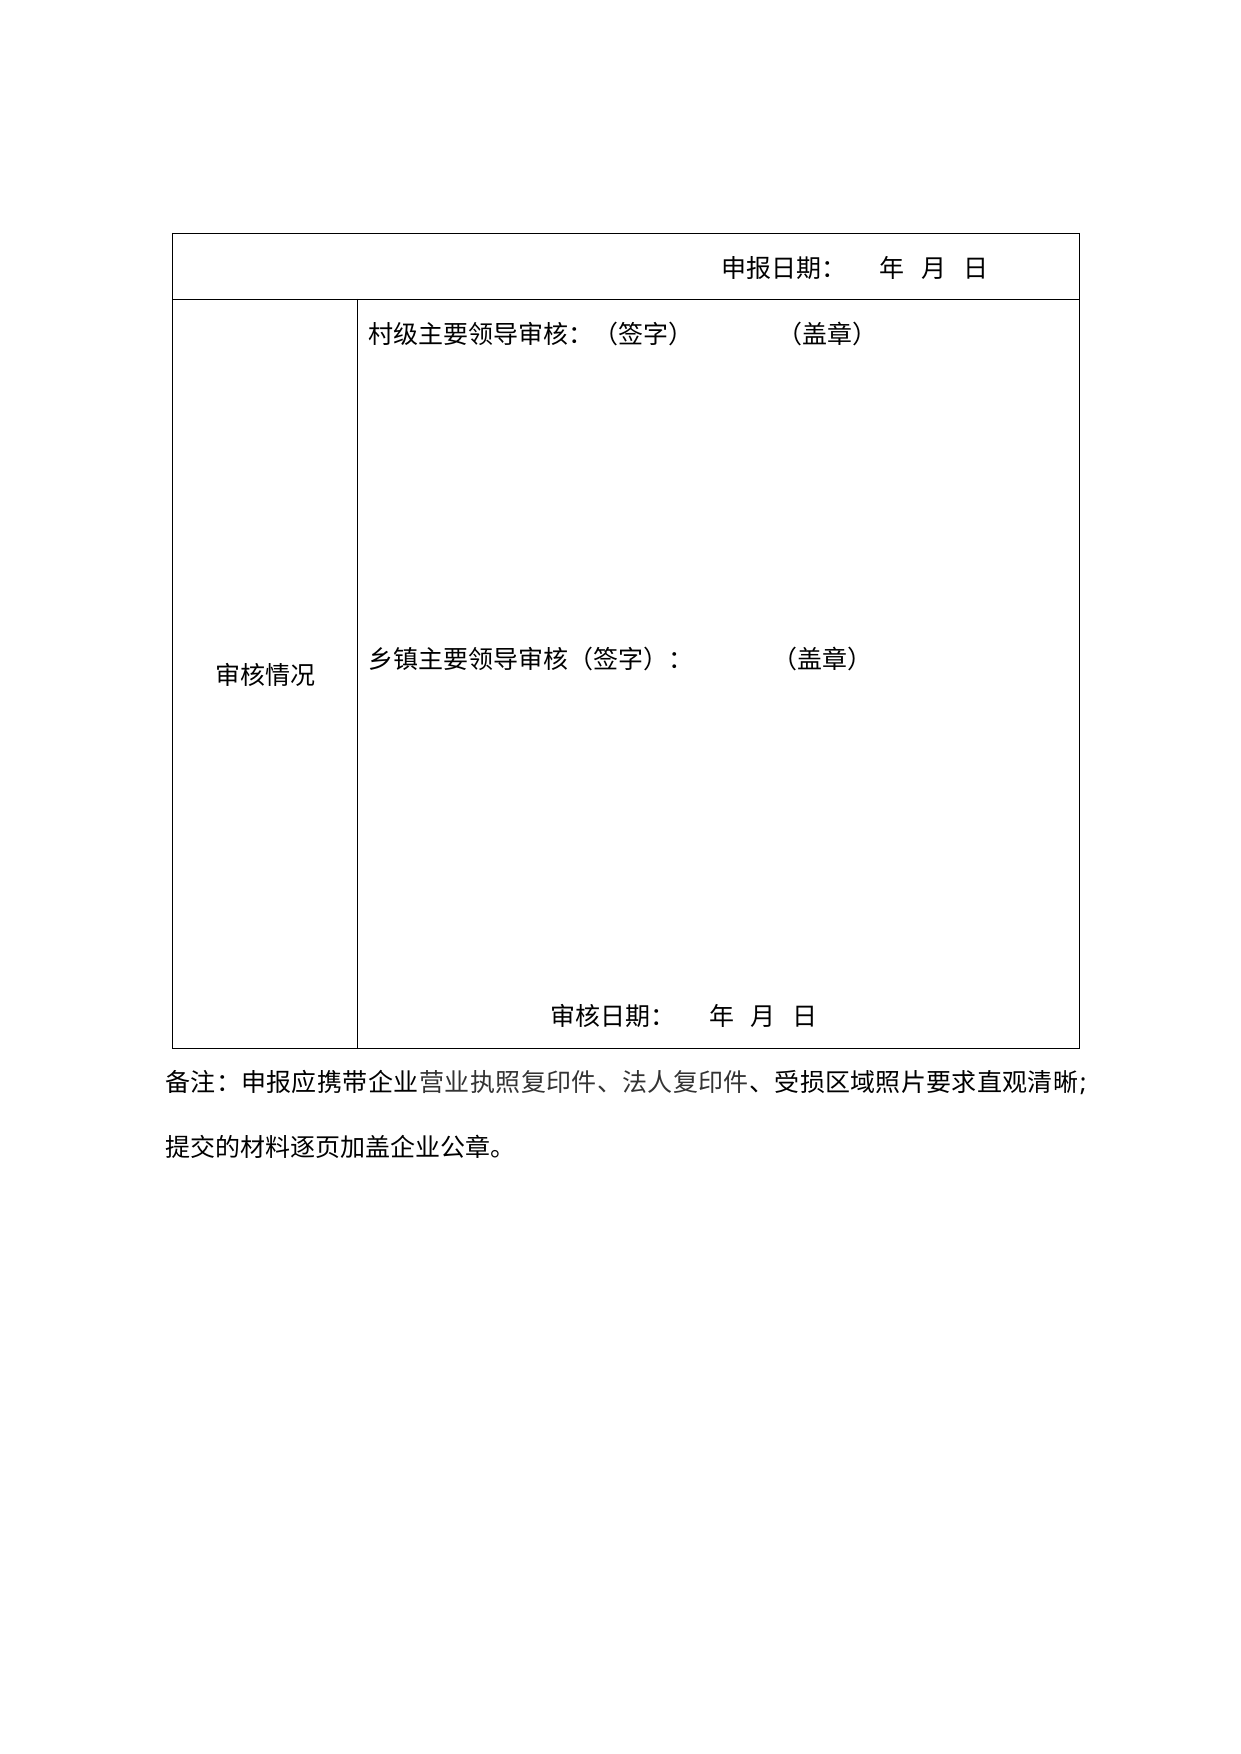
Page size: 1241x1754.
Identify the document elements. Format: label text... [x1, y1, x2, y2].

table_cell 审核情况 [173, 300, 357, 1047]
table_cell 村级主要领导审核：（签字） （盖章） 乡镇主要领导审核（签字）： （盖章） 审核日期： 年 月 日 [358, 300, 1079, 1047]
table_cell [173, 234, 1079, 299]
text 备注：申报应携带企业营业执照复印件、法人复印件、受损区域照片要求直观清晰;提交的材料逐页加盖企业公章。 [165, 1048, 1087, 1178]
